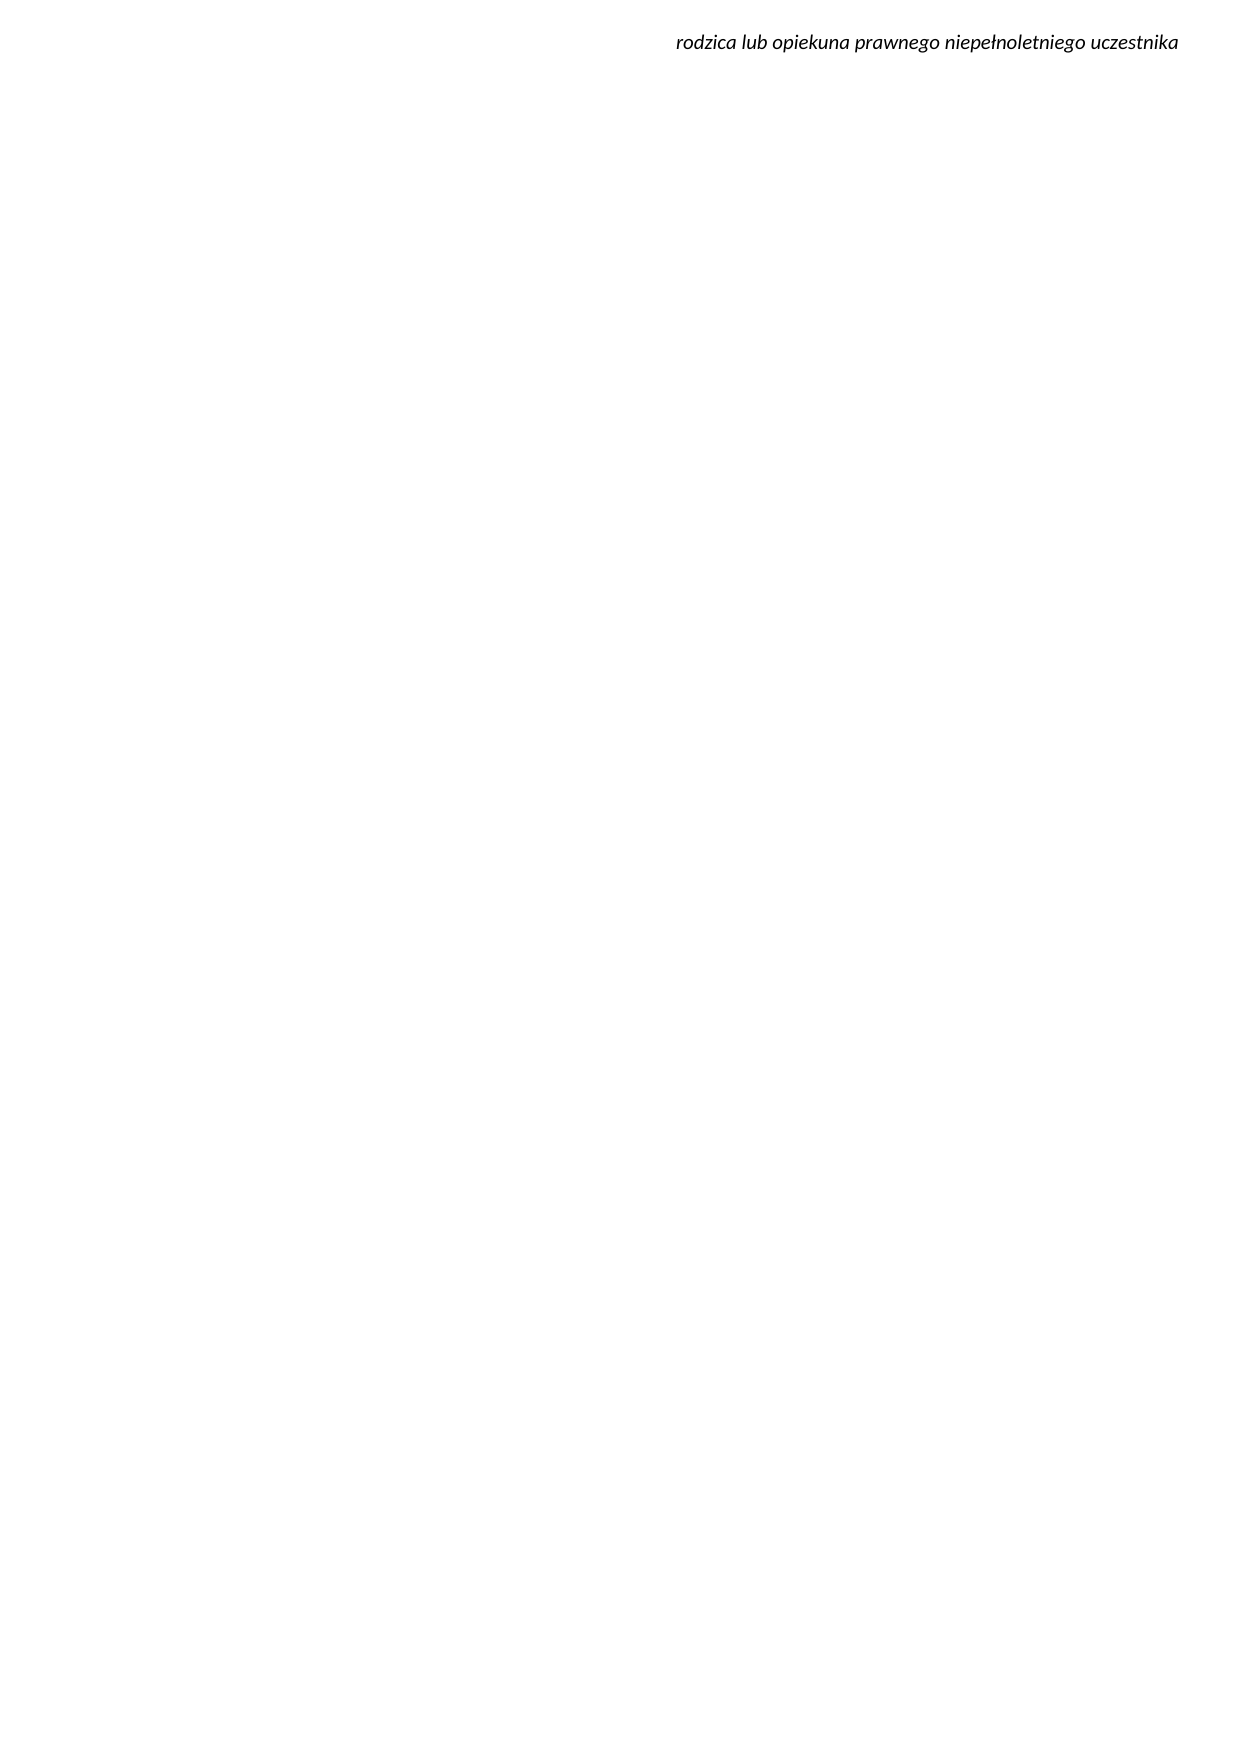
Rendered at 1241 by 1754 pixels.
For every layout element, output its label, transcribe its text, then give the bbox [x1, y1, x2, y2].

text rodzica lub opiekuna prawnego niepełnoletniego uczestnika [59, 29, 1181, 55]
